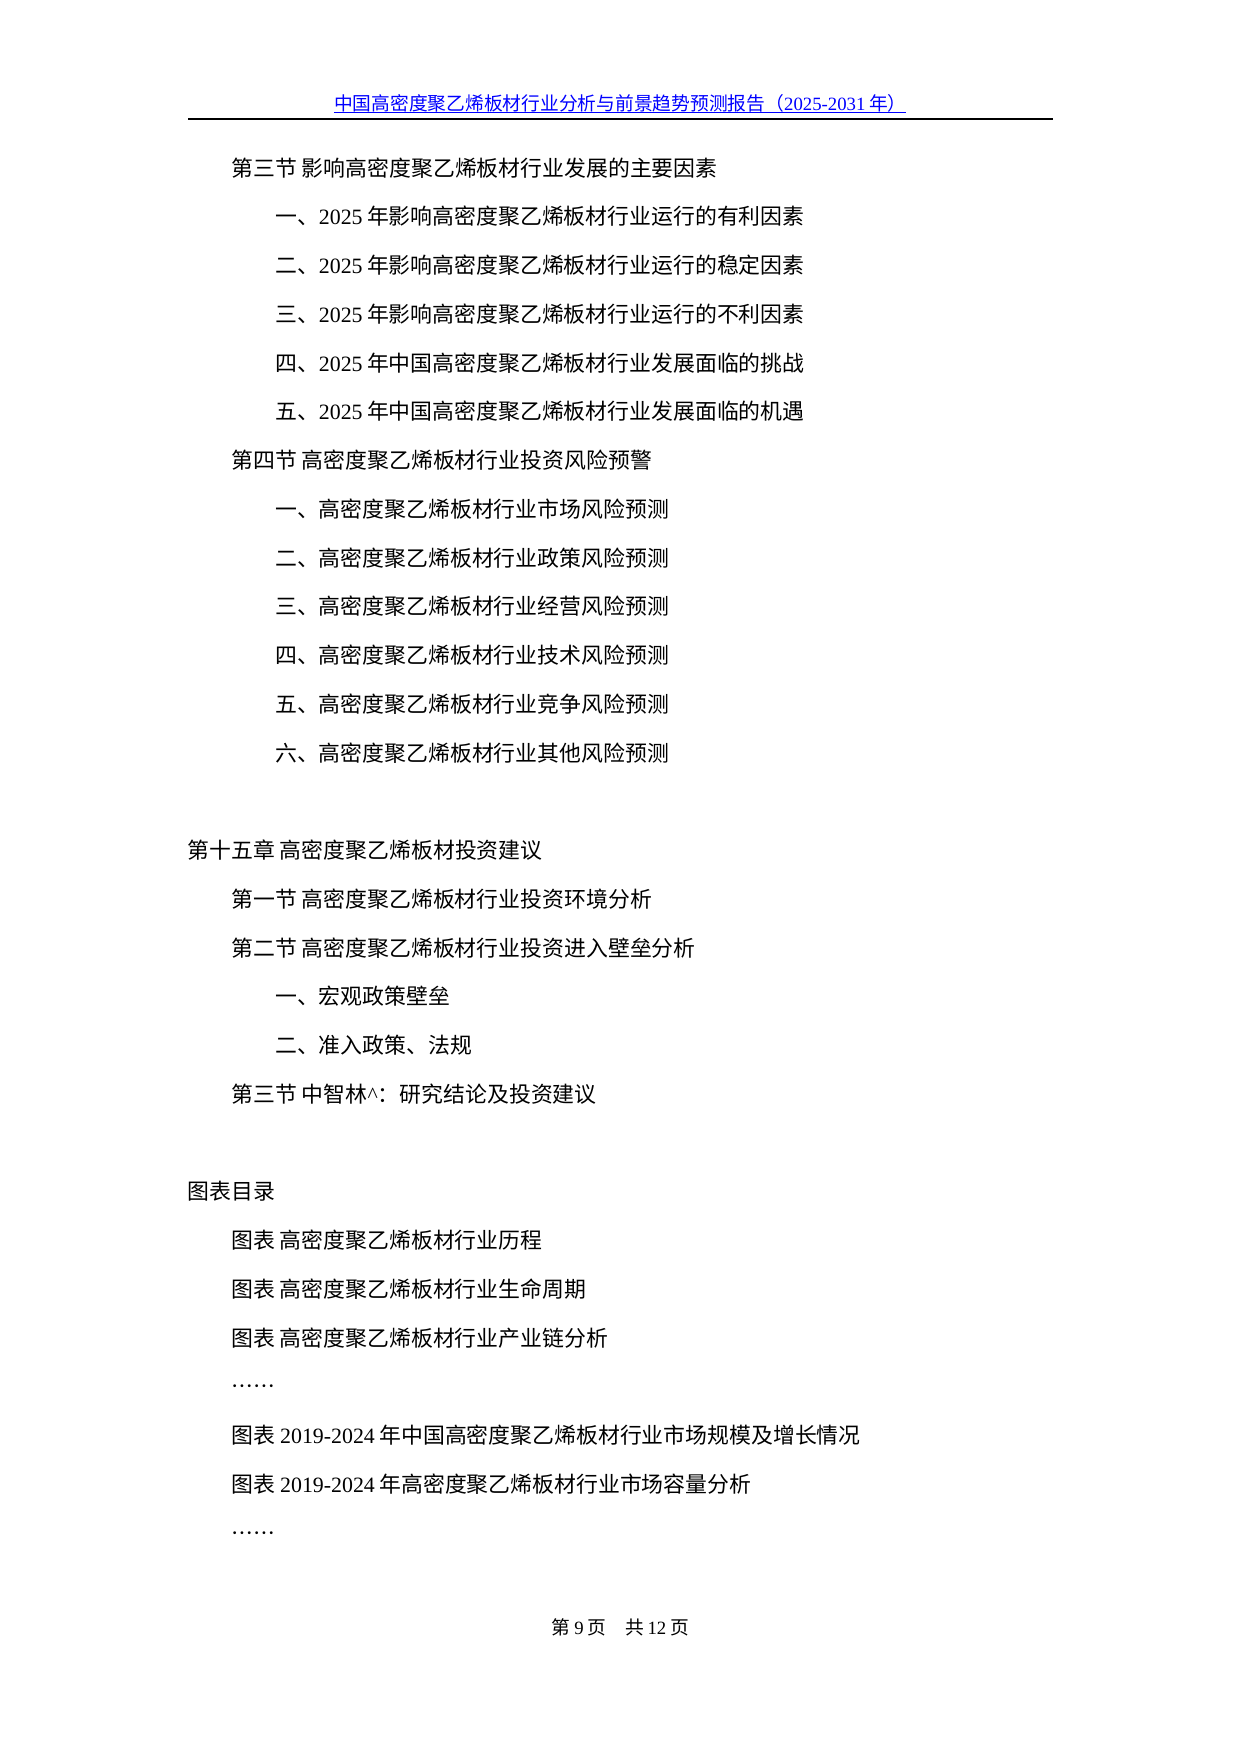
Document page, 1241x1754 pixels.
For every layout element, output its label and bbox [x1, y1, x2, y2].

text [187, 150, 1053, 1548]
